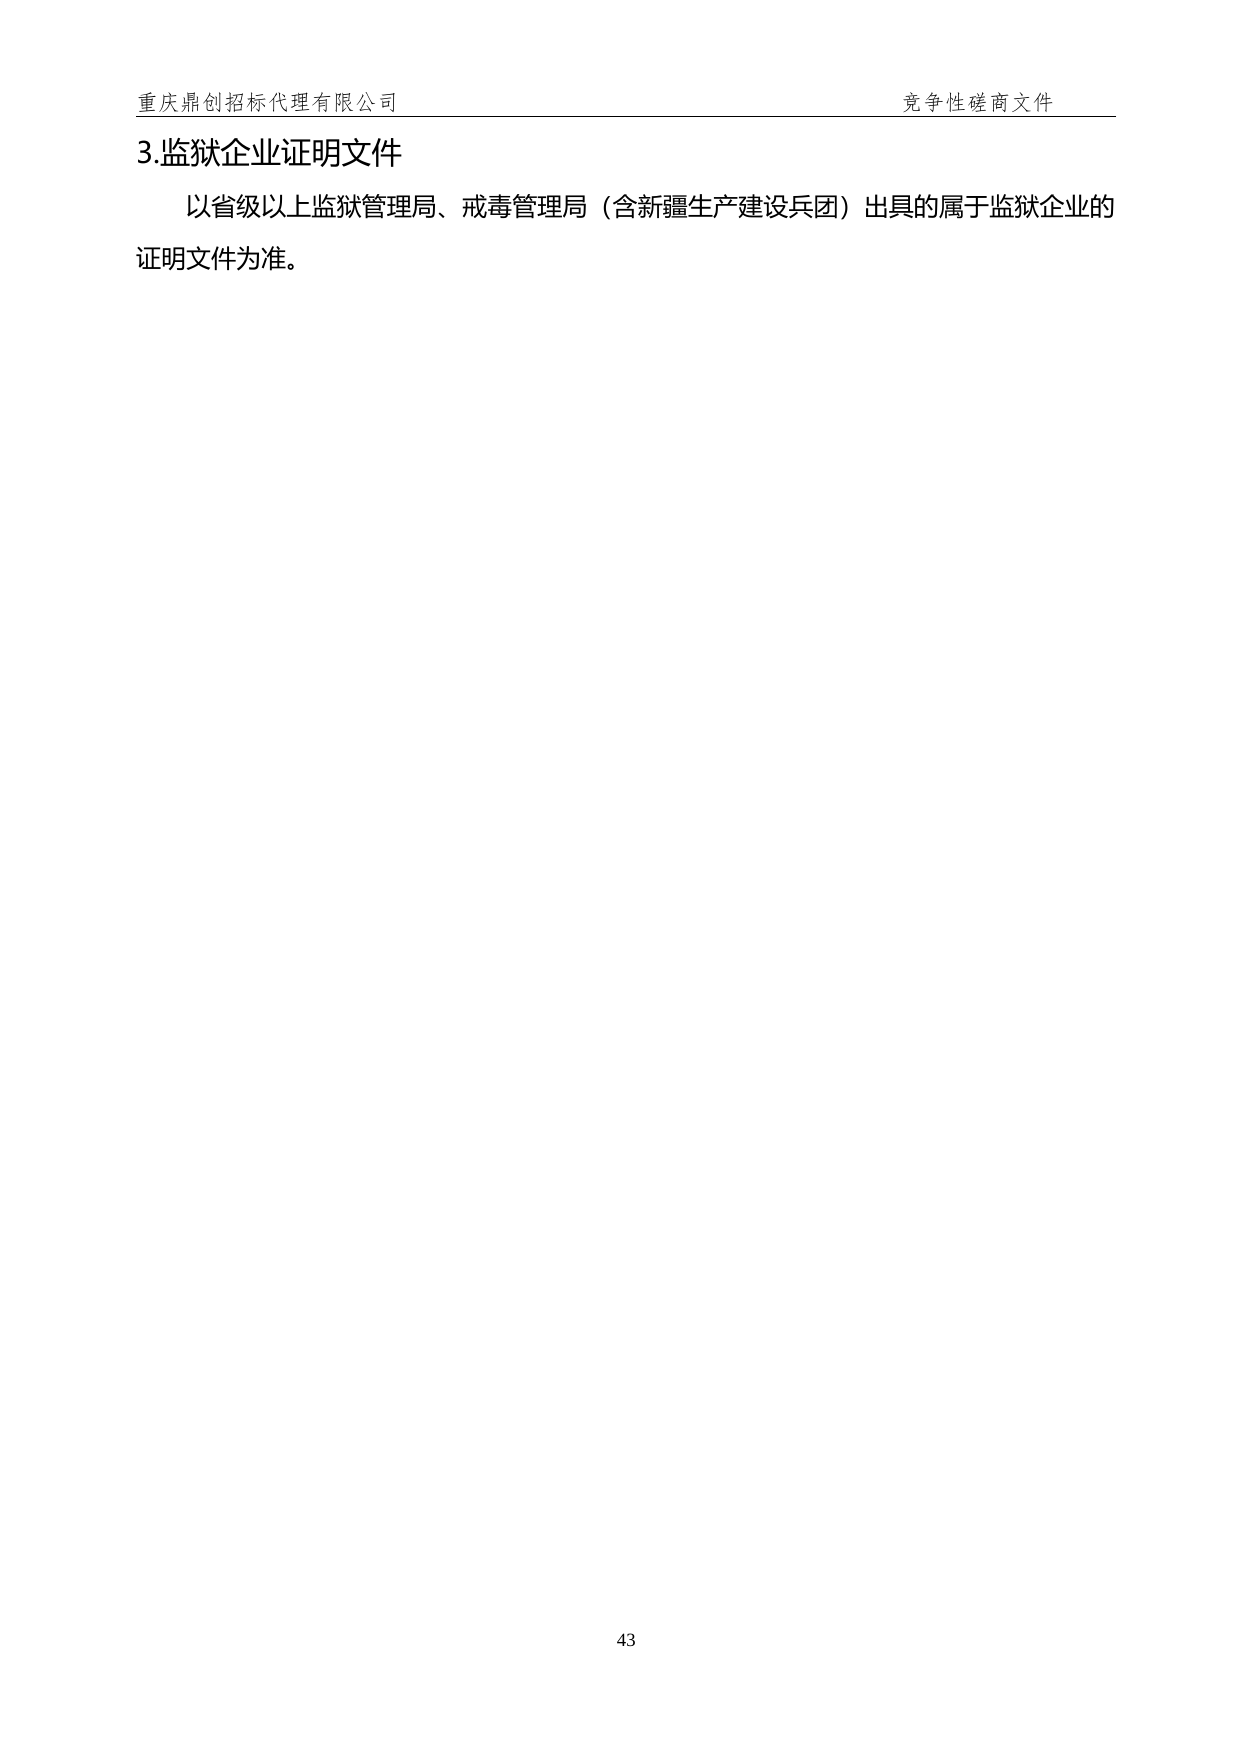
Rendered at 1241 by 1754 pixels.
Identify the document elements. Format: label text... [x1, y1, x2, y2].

text 以省级以上监狱管理局、戒毒管理局（含新疆生产建设兵团）出具的属于监狱企业的证明文件为准。4.残疾人福利性单位声明函 [136, 173, 1116, 278]
text 3.监狱企业证明文件 [136, 121, 1116, 173]
